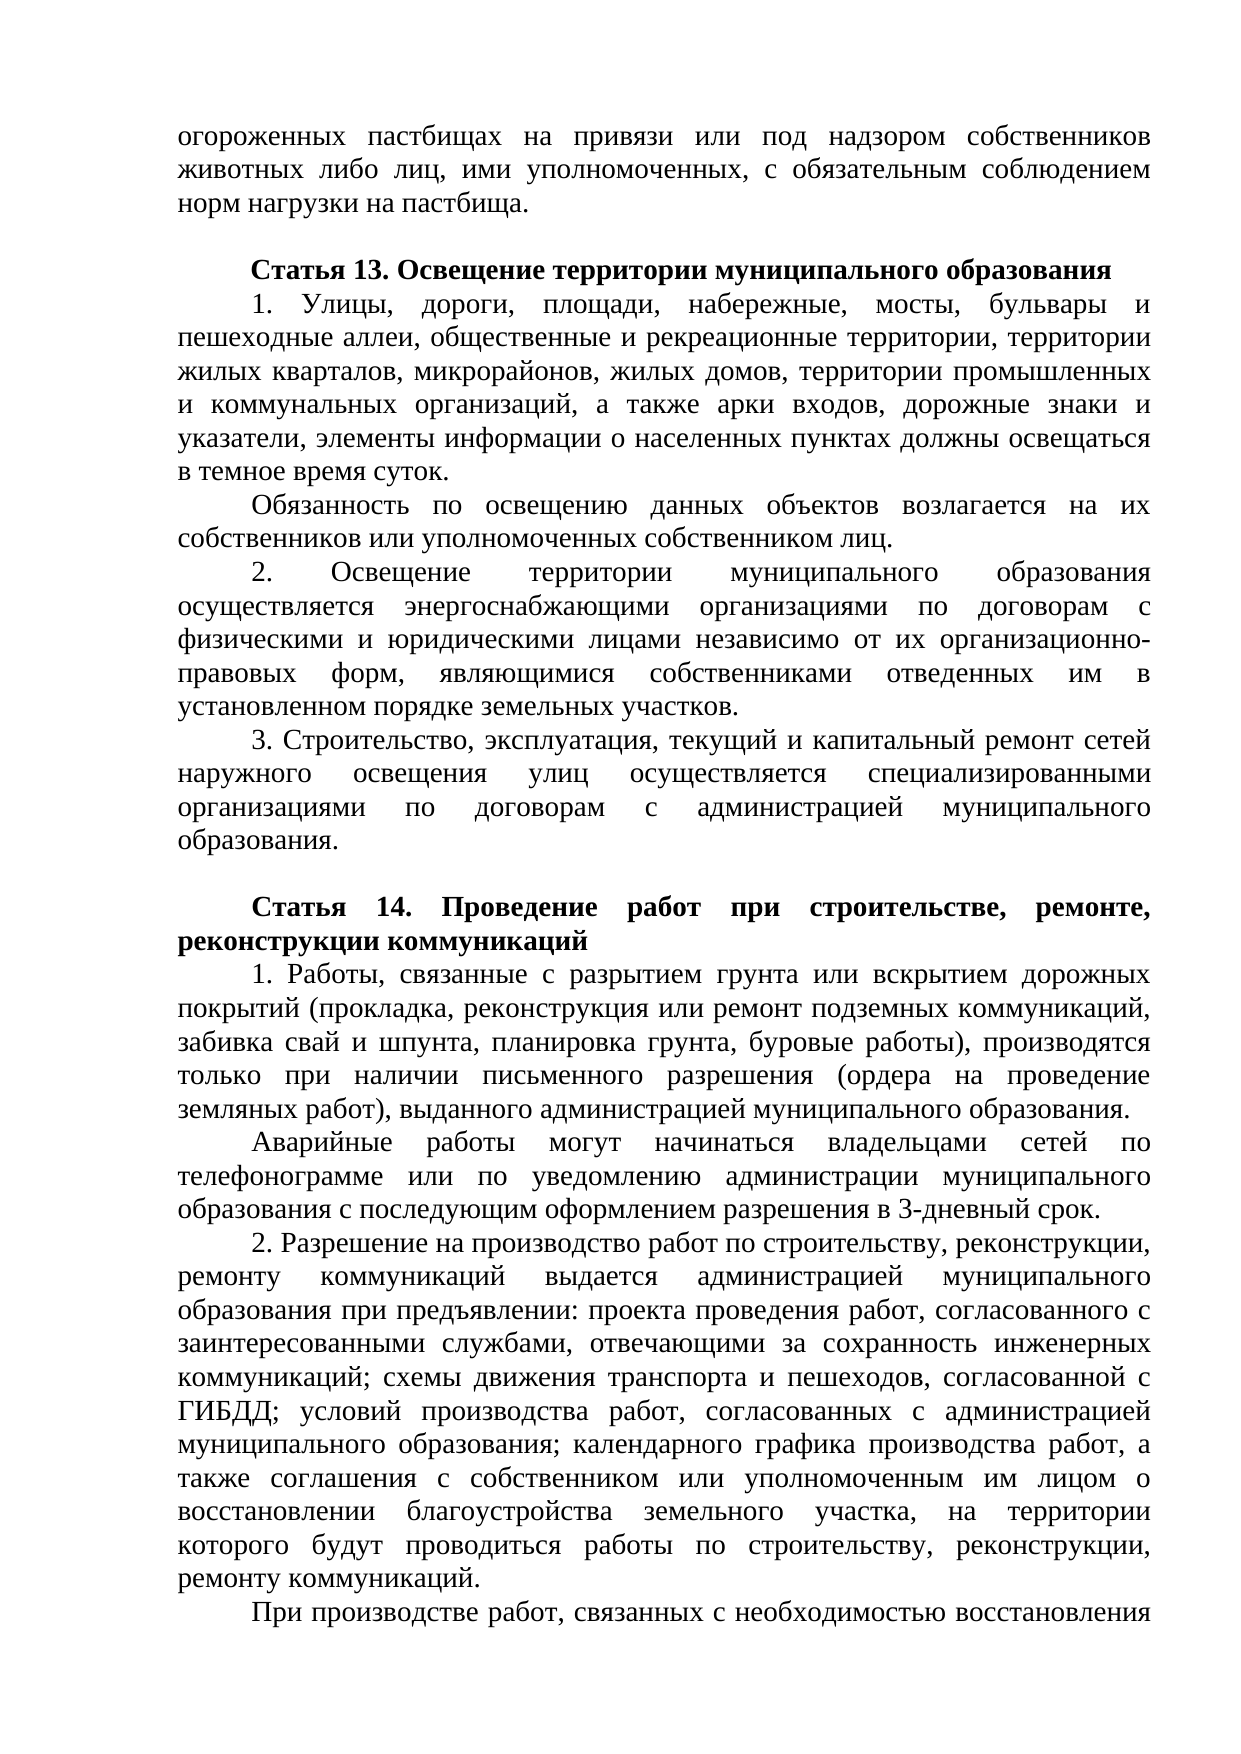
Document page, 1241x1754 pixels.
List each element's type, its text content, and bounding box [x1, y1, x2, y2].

text 3. Строительство, эксплуатация, текущий и капитальный ремонт сетей наружного освещения улиц осуществляется специализированными организациями по договорам с администрацией муниципального образования. [177, 722, 1152, 856]
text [177, 1594, 1152, 1627]
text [177, 118, 1152, 219]
text 2. Разрешение на производство работ по строительству, реконструкции, ремонту коммуникаций выдается администрацией муниципального образования при предъявлении: проекта проведения работ, согласованного с заинтересованными службами, отвечающими за сохранность инженерных коммуникаций; схемы движения транспорта и пешеходов, согласованной с ГИБДД; условий производства работ, согласованных с администрацией муниципального образования; календарного графика производства работ, а также соглашения с собственником или уполномоченным им лицом о восстановлении благоустройства земельного участка, на территории которого будут проводиться работы по строительству, реконструкции, ремонту коммуникаций. [177, 1225, 1152, 1594]
text 2. Освещение территории муниципального образования осуществляется энергоснабжающими организациями по договорам с физическими и юридическими лицами независимо от их организационно-правовых форм, являющимися собственниками отведенных им в установленном порядке земельных участков. [177, 554, 1152, 722]
text 1. Улицы, дороги, площади, набережные, мосты, бульвары и пешеходные аллеи, общественные и рекреационные территории, территории жилых кварталов, микрорайонов, жилых домов, территории промышленных и коммунальных организаций, а также арки входов, дорожные знаки и указатели, элементы информации о населенных пунктах должны освещаться в темное время суток. [177, 286, 1152, 487]
title Статья 14. Проведение работ при строительстве, ремонте, реконструкции коммуникаций [177, 889, 1152, 957]
text Обязанность по освещению данных объектов возлагается на их собственников или уполномоченных собственником лиц. [177, 487, 1152, 554]
text 1. Работы, связанные с разрытием грунта или вскрытием дорожных покрытий (прокладка, реконструкция или ремонт подземных коммуникаций, забивка свай и шпунта, планировка грунта, буровые работы), производятся только при наличии письменного разрешения (ордера на проведение земляных работ), выданного администрацией муниципального образования. [177, 957, 1152, 1124]
title Статья 13. Освещение территории муниципального образования [177, 252, 1152, 286]
text Аварийные работы могут начинаться владельцами сетей по телефонограмме или по уведомлению администрации муниципального образования с последующим оформлением разрешения в 3-дневный срок. [177, 1124, 1152, 1225]
